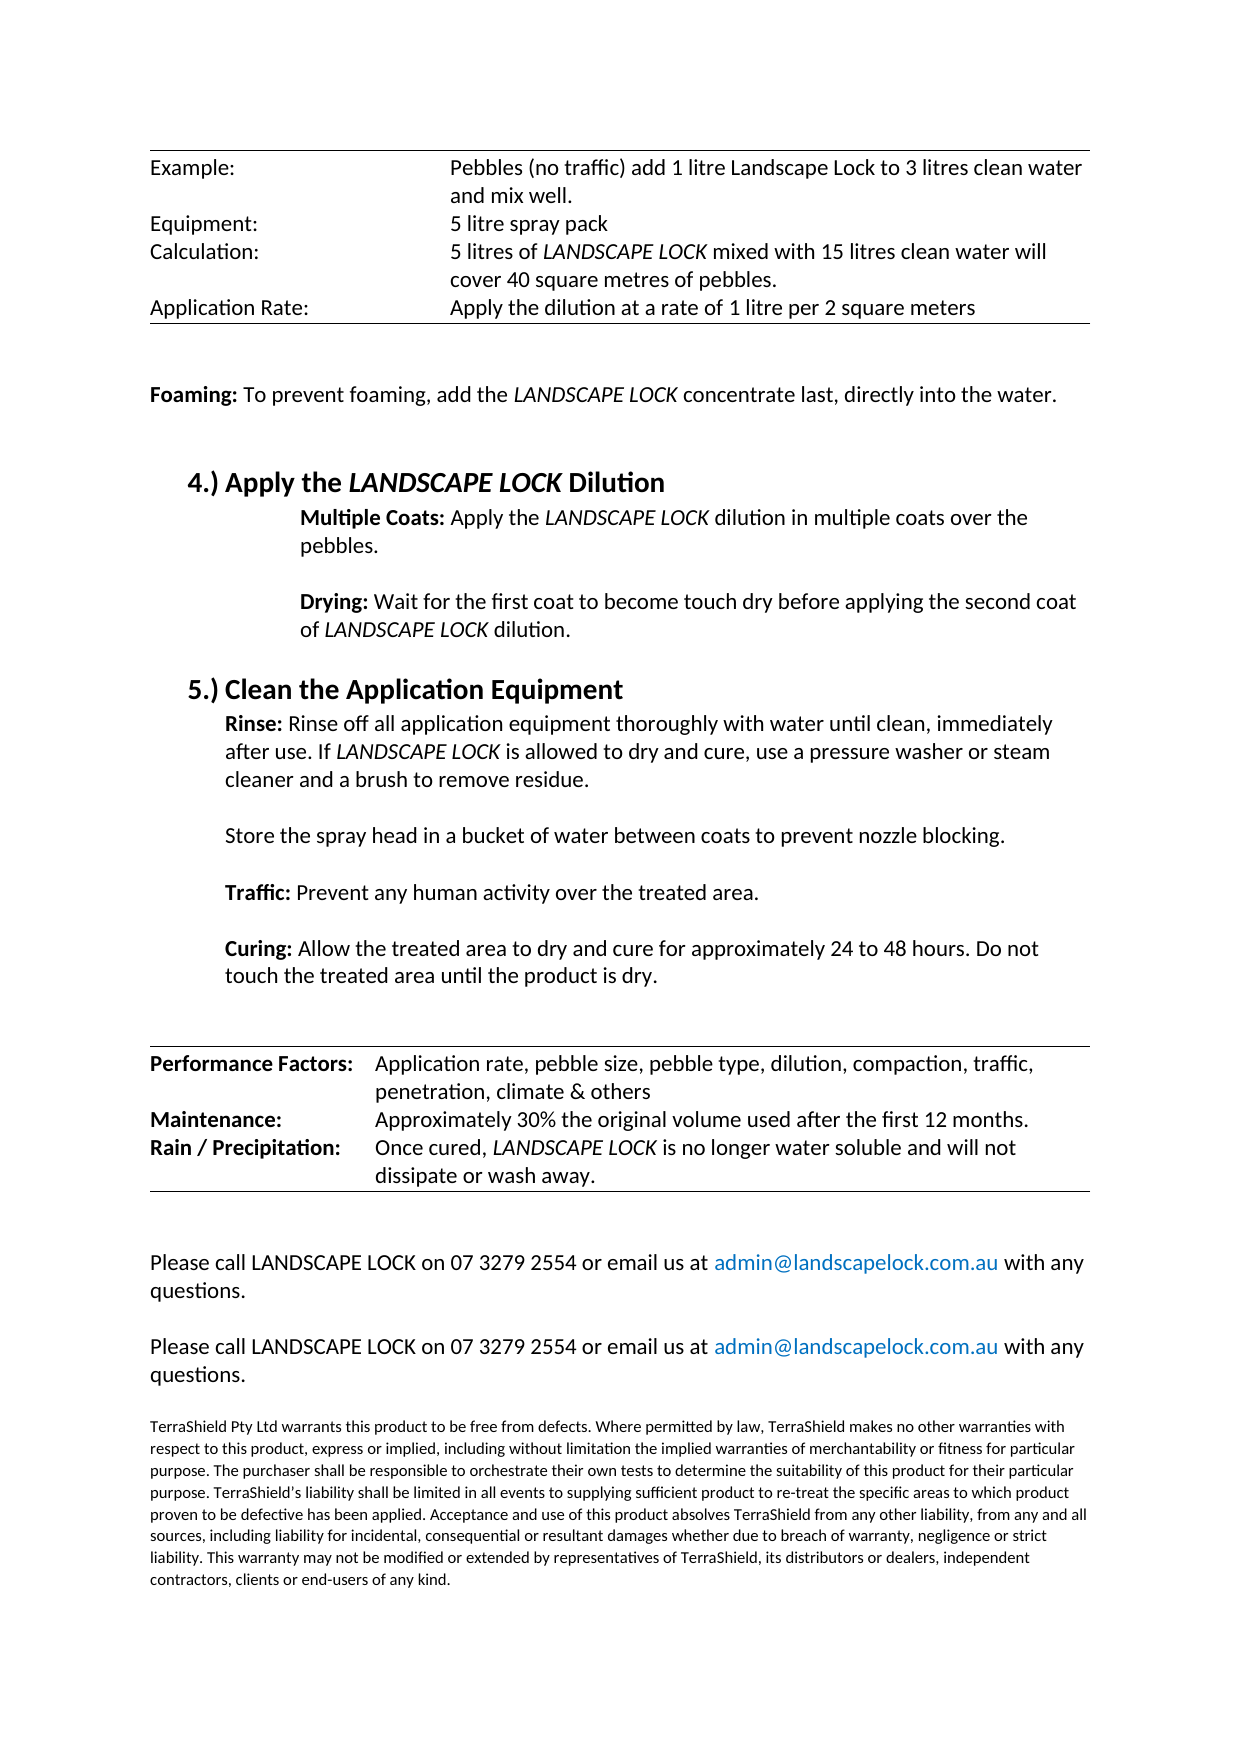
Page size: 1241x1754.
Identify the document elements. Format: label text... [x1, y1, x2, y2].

text Calculation: 5 litres of LANDSCAPE LOCK mixed with 15 litres clean water will cover 40 square metres of pebbles. [150, 237, 1090, 290]
list Multiple Coats: Apply the LANDSCAPE LOCK dilution in multiple coats over the pebbles. [300, 503, 1090, 559]
text Performance Factors: Application rate, pebble size, pebble type, dilution, compaction, traffic, penetration, climate & others [150, 1047, 1090, 1105]
text Please call LANDSCAPE LOCK on 07 3279 2554 or email us at admin@landscapelock.com.au with any questions. [150, 1248, 1090, 1304]
text Maintenance: Approximately 30% the original volume used after the first 12 months. [150, 1105, 1090, 1130]
text Application Rate: Apply the dilution at a rate of 1 litre per 2 square meters [150, 290, 1090, 323]
list Curing: Allow the treated area to dry and cure for approximately 24 to 48 hours. Do not touch the treated area until the product is dry. [225, 934, 1090, 990]
text Please call LANDSCAPE LOCK on 07 3279 2554 or email us at admin@landscapelock.com.au with any questions. [150, 1332, 1090, 1388]
text Equipment: 5 litre spray pack [150, 209, 1090, 237]
text Example: Pebbles (no traffic) add 1 litre Landscape Lock to 3 litres clean water and mix well. [150, 151, 1090, 209]
list Apply the LANDSCAPE LOCK Dilution [187, 464, 1090, 500]
list Rinse: Rinse off all application equipment thoroughly with water until clean, immediately after use. If LANDSCAPE LOCK is allowed to dry and cure, use a pressure washer or steam cleaner and a brush to remove residue. [225, 709, 1090, 793]
text Rain / Precipitation: Once cured, LANDSCAPE LOCK is no longer water soluble and will not dissipate or wash away. [150, 1130, 1090, 1191]
list Clean the Application Equipment [187, 671, 1090, 707]
list Traffic: Prevent any human activity over the treated area. [225, 878, 1090, 906]
text Foaming: To prevent foaming, add the LANDSCAPE LOCK concentrate last, directly into the water. [150, 380, 1090, 408]
list Store the spray head in a bucket of water between coats to prevent nozzle blocking. [225, 822, 1090, 849]
list Drying: Wait for the first coat to become touch dry before applying the second coat of LANDSCAPE LOCK dilution. [300, 587, 1090, 643]
text TerraShield Pty Ltd warrants this product to be free from defects. Where permitted by law, TerraShield makes no other warranties with respect to this product, express or implied, including without limitation the implied warranties of merchantability or fitness for particular purpose. The purchaser shall be responsible to orchestrate their own tests to determine the suitability of this product for their particular purpose. TerraShield’s liability shall be limited in all events to supplying sufficient product to re-treat the specific areas to which product proven to be defective has been applied. Acceptance and use of this product absolves TerraShield from any other liability, from any and all sources, including liability for incidental, consequential or resultant damages whether due to breach of warranty, negligence or strict liability. This warranty may not be modified or extended by representatives of TerraShield, its distributors or dealers, independent contractors, clients or end-users of any kind. [150, 1416, 1090, 1590]
